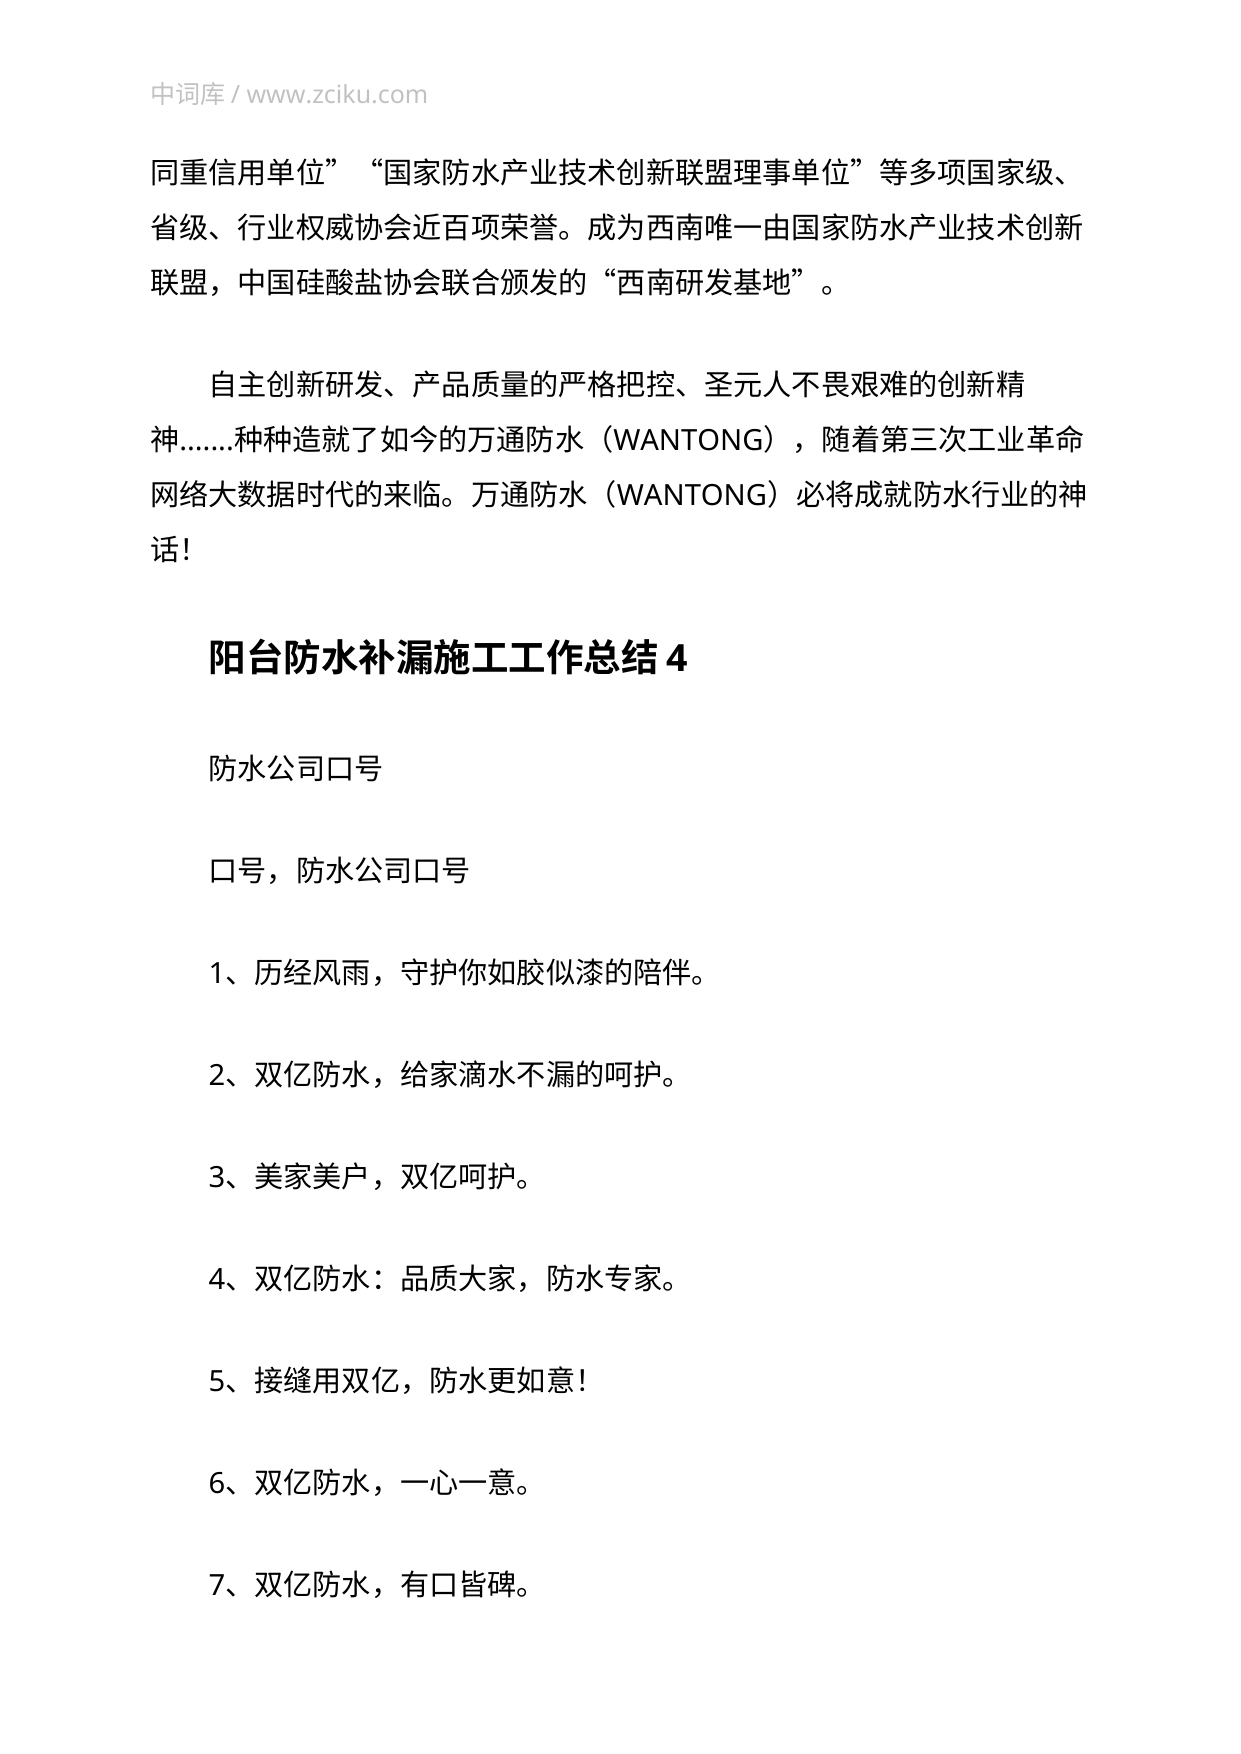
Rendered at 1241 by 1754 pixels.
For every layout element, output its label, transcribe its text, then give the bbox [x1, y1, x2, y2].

text 7、双亿防水，有口皆碑。 [150, 1561, 1090, 1604]
text 阳台防水补漏施工工作总结4 [150, 628, 1090, 683]
text 1、历经风雨，守护你如胶似漆的陪伴。 [150, 949, 1090, 992]
text 2、双亿防水，给家滴水不漏的呵护。 [150, 1051, 1090, 1094]
text 6、双亿防水，一心一意。 [150, 1459, 1090, 1502]
text 3、美家美户，双亿呵护。 [150, 1153, 1090, 1196]
text 自主创新研发、产品质量的严格把控、圣元人不畏艰难的创新精神.......种种造就了如今的万通防水（WANTONG），随着第三次工业革命网络大数据时代的来临。万通防水（WANTONG）必将成就防水行业的神话！ [150, 362, 1090, 569]
text 5、接缝用双亿，防水更如意！ [150, 1357, 1090, 1400]
text 口号，防水公司口号 [150, 848, 1090, 890]
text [150, 150, 1090, 302]
text 防水公司口号 [150, 746, 1090, 788]
text 4、双亿防水：品质大家，防水专家。 [150, 1255, 1090, 1298]
